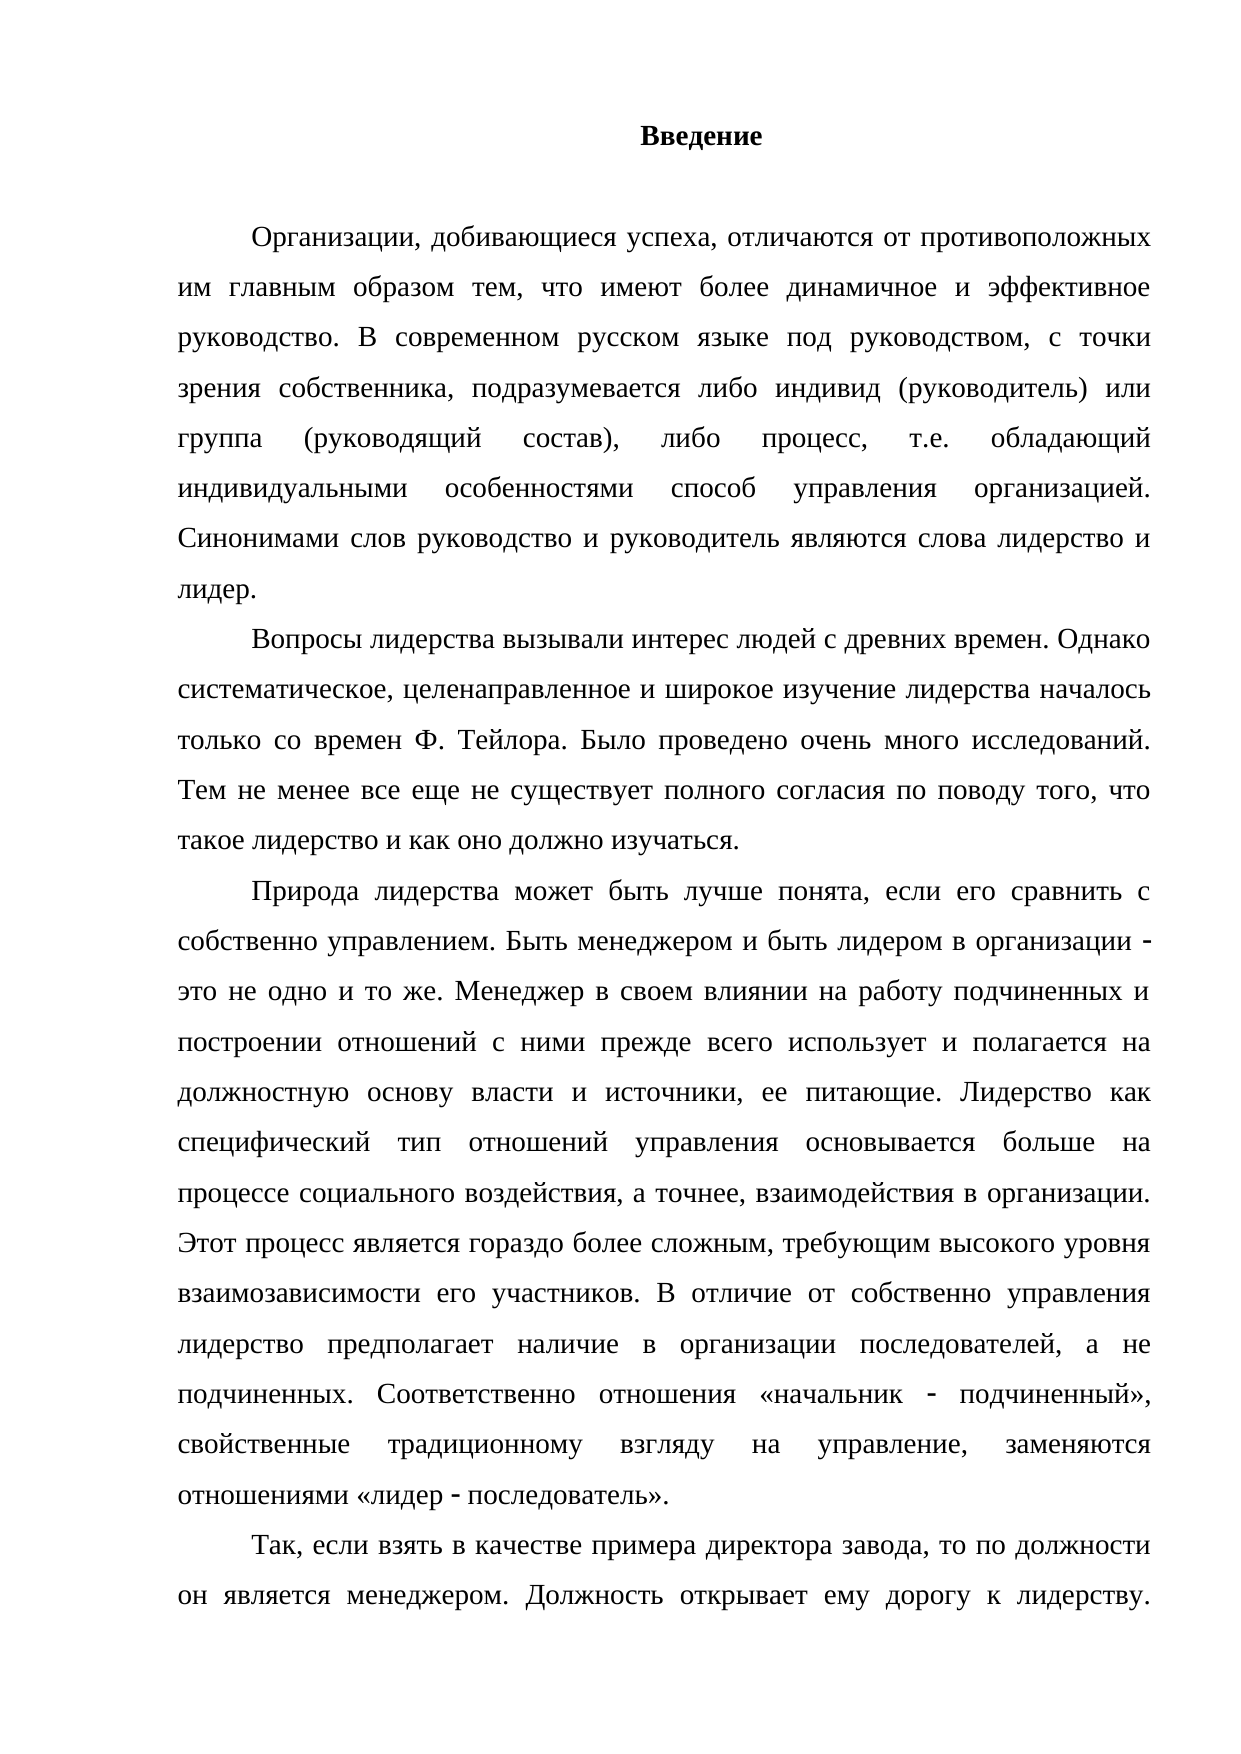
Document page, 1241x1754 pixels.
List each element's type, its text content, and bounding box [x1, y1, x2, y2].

text Организации, добивающиеся успеха, отличаются от противоположных им главным образом тем, что имеют более динамичное и эффективное руководство. В современном русском языке под руководством, с точки зрения собственника, подразумевается либо индивид (руководитель) или группа (руководящий состав), либо процесс, т.е. обладающий индивидуальными особенностями способ управления организацией. Синонимами слов руководство и руководитель являются слова лидерство и лидер. [177, 219, 1152, 604]
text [177, 1527, 1152, 1611]
text Вопросы лидерства вызывали интерес людей с древних времен. Однако систематическое, целенаправленное и широкое изучение лидерства началось только со времен Ф. Тейлора. Было проведено очень много исследований. Тем не менее все еще не существует полного согласия по поводу того, что такое лидерство и как оно должно изучаться. [177, 621, 1152, 856]
text Природа лидерства может быть лучше понята, если его сравнить с собственно управлением. Быть менеджером и быть лидером в организации это не одно и то же. Менеджер в своем влиянии на работу подчиненных и построении отношений с ними прежде всего использует и полагается на должностную основу власти и источники, ее питающие. Лидерство как специфический тип отношений управления основывается больше на процессе социального воздействия, а точнее, взаимодействия в организации. Этот процесс является гораздо более сложным, требующим высокого уровня взаимозависимости его участников. В отличие от собственно управления лидерство предполагает наличие в организации последователей, а не подчиненных. Соответственно отношения «начальник подчиненный», свойственные традиционному взгляду на управление, заменяются отношениями «лидер последователь». [177, 873, 1152, 1510]
text Введение [177, 118, 1152, 152]
